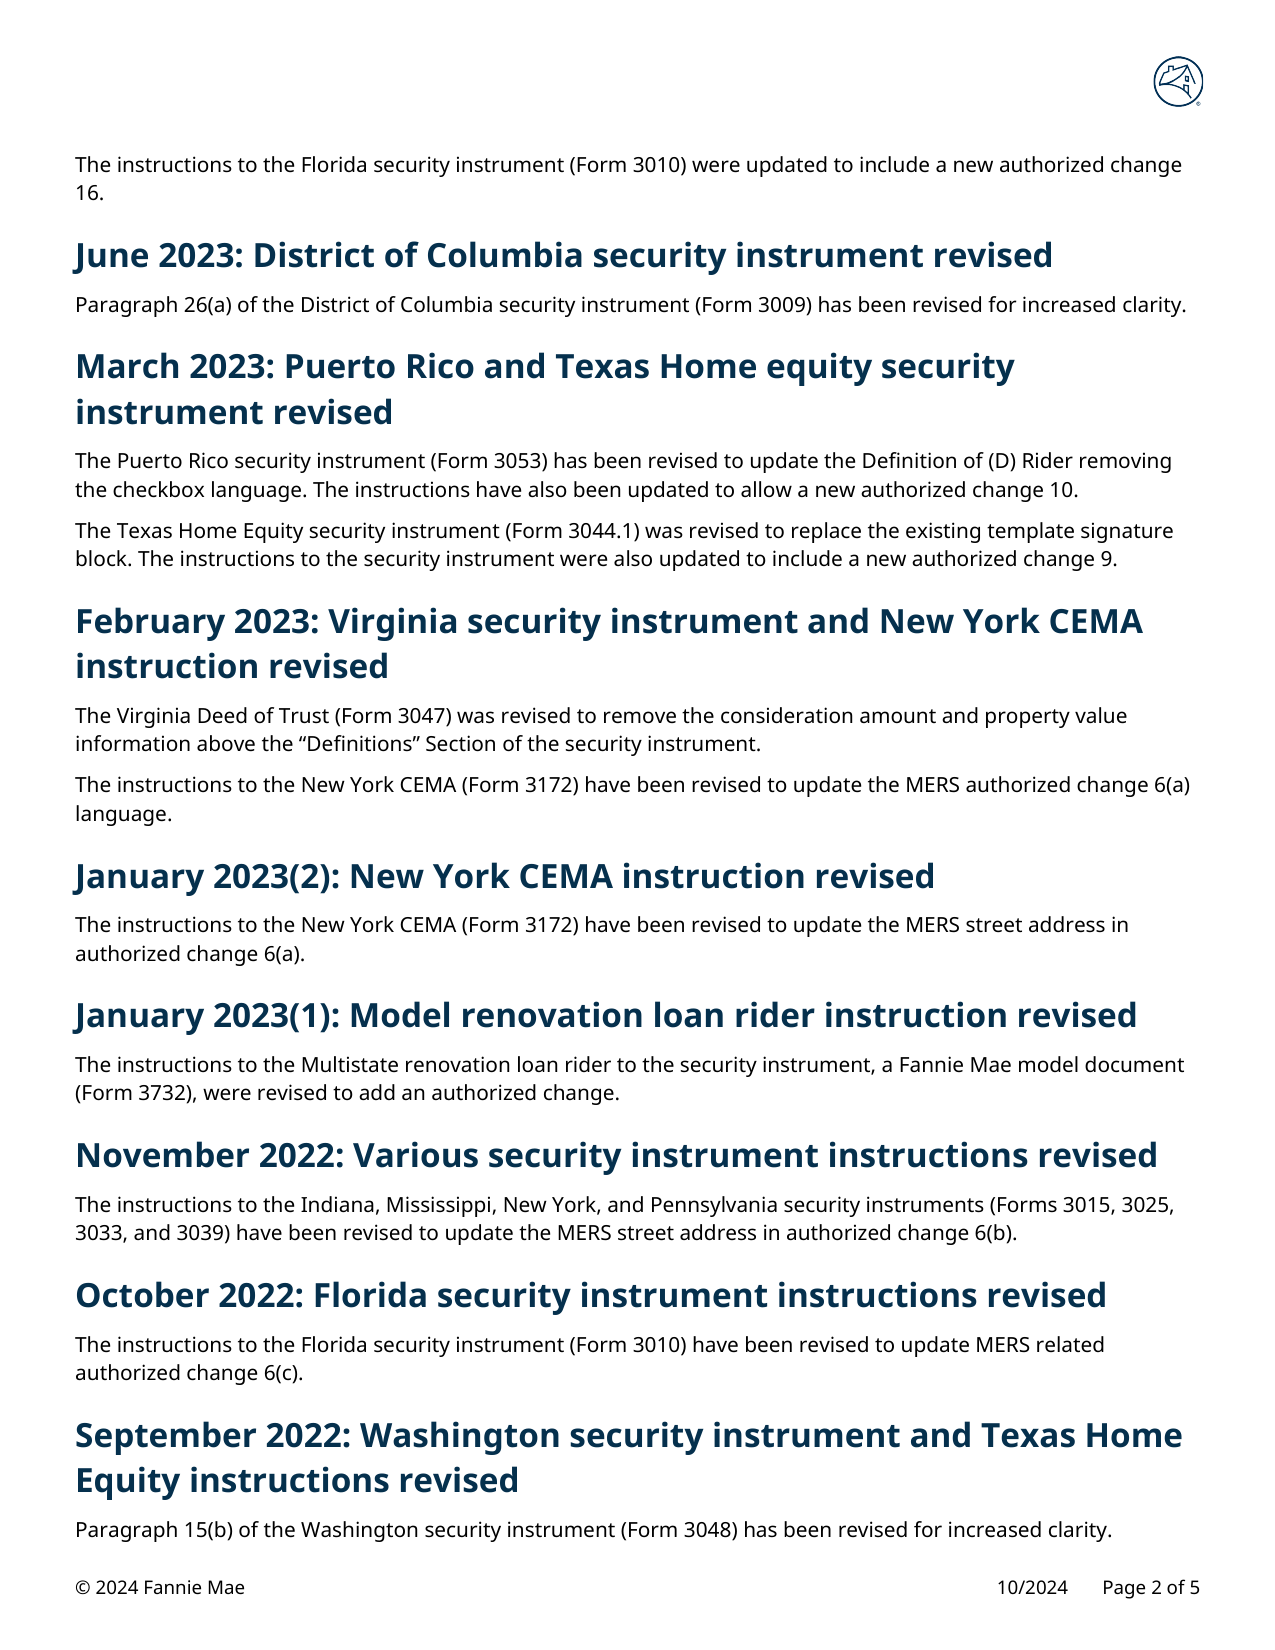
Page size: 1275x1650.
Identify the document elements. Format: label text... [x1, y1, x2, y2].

picture [1153, 56, 1204, 107]
text The Puerto Rico security instrument (Form 3053) has been revised to update the Definition of (D) Rider removing the checkbox language. The instructions have also been updated to allow a new authorized change 10. [75, 447, 1200, 503]
subtitle March 2023: Puerto Rico and Texas Home equity security instrument revised [75, 343, 1200, 434]
subtitle June 2023: District of Columbia security instrument revised [75, 232, 1200, 277]
subtitle October 2022: Florida security instrument instructions revised [75, 1272, 1200, 1317]
text The instructions to the Multistate renovation loan rider to the security instrument, a Fannie Mae model document (Form 3732), were revised to add an authorized change. [75, 1050, 1200, 1107]
subtitle January 2023(1): Model renovation loan rider instruction revised [75, 992, 1200, 1038]
text The instructions to the New York CEMA (Form 3172) have been revised to update the MERS street address in authorized change 6(a). [75, 910, 1200, 967]
text The instructions to the New York CEMA (Form 3172) have been revised to update the MERS authorized change 6(a) language. [75, 771, 1200, 827]
text The instructions to the Florida security instrument (Form 3010) have been revised to update MERS related authorized change 6(c). [75, 1330, 1200, 1387]
subtitle January 2023(2): New York CEMA instruction revised [75, 852, 1200, 898]
text The instructions to the Florida security instrument (Form 3010) were updated to include a new authorized change 16. [75, 150, 1200, 207]
subtitle November 2022: Various security instrument instructions revised [75, 1132, 1200, 1177]
text Paragraph 26(a) of the District of Columbia security instrument (Form 3009) has been revised for increased clarity. [75, 290, 1200, 318]
text The Virginia Deed of Trust (Form 3047) was revised to remove the consideration amount and property value information above the “Definitions” Section of the security instrument. [75, 701, 1200, 758]
subtitle September 2022: Washington security instrument and Texas Home Equity instructions revised [75, 1412, 1200, 1502]
text The instructions to the Indiana, Mississippi, New York, and Pennsylvania security instruments (Forms 3015, 3025, 3033, and 3039) have been revised to update the MERS street address in authorized change 6(b). [75, 1190, 1200, 1247]
text Paragraph 15(b) of the Washington security instrument (Form 3048) has been revised for increased clarity. [75, 1515, 1200, 1543]
subtitle February 2023: Virginia security instrument and New York CEMA instruction revised [75, 598, 1200, 689]
text The Texas Home Equity security instrument (Form 3044.1) was revised to replace the existing template signature block. The instructions to the security instrument were also updated to include a new authorized change 9. [75, 516, 1200, 573]
